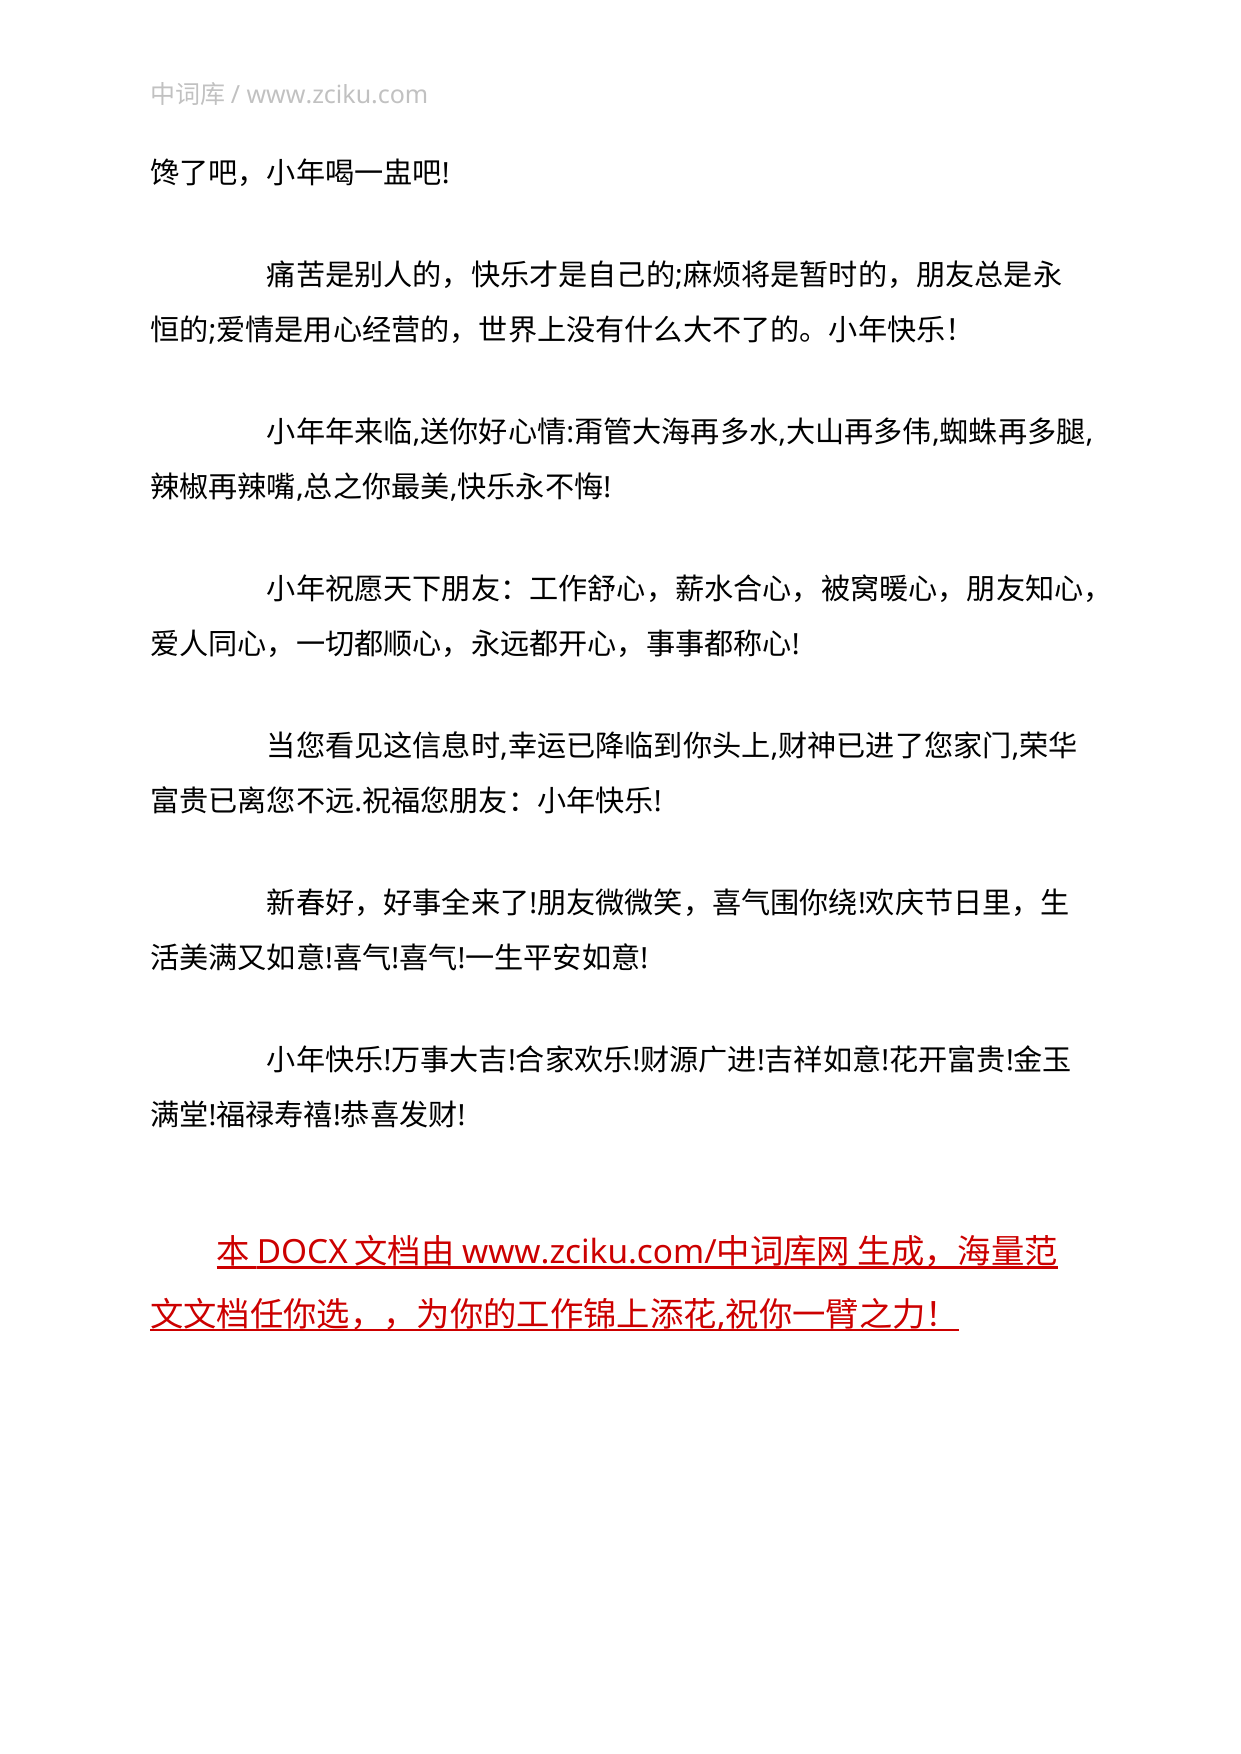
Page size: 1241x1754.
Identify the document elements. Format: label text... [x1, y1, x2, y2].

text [150, 150, 1090, 192]
text 小年年来临,送你好心情:甭管大海再多水,大山再多伟,蜘蛛再多腿,辣椒再辣嘴,总之你最美,快乐永不悔! [150, 409, 1090, 506]
text 痛苦是别人的，快乐才是自己的;麻烦将是暂时的，朋友总是永恒的;爱情是用心经营的，世界上没有什么大不了的。小年快乐！ [150, 252, 1090, 349]
text 本DOCX文档由 www.zciku.com/中词库网 生成，海量范文文档任你选，，为你的工作锦上添花,祝你一臂之力！ [150, 1225, 1090, 1336]
text 小年快乐!万事大吉!合家欢乐!财源广进!吉祥如意!花开富贵!金玉满堂!福禄寿禧!恭喜发财! [150, 1037, 1090, 1134]
text 小年祝愿天下朋友：工作舒心，薪水合心，被窝暖心，朋友知心，爱人同心，一切都顺心，永远都开心，事事都称心! [150, 566, 1090, 663]
text 新春好，好事全来了!朋友微微笑，喜气围你绕!欢庆节日里，生活美满又如意!喜气!喜气!一生平安如意! [150, 880, 1090, 977]
text 当您看见这信息时,幸运已降临到你头上,财神已进了您家门,荣华富贵已离您不远.祝福您朋友：小年快乐! [150, 723, 1090, 820]
